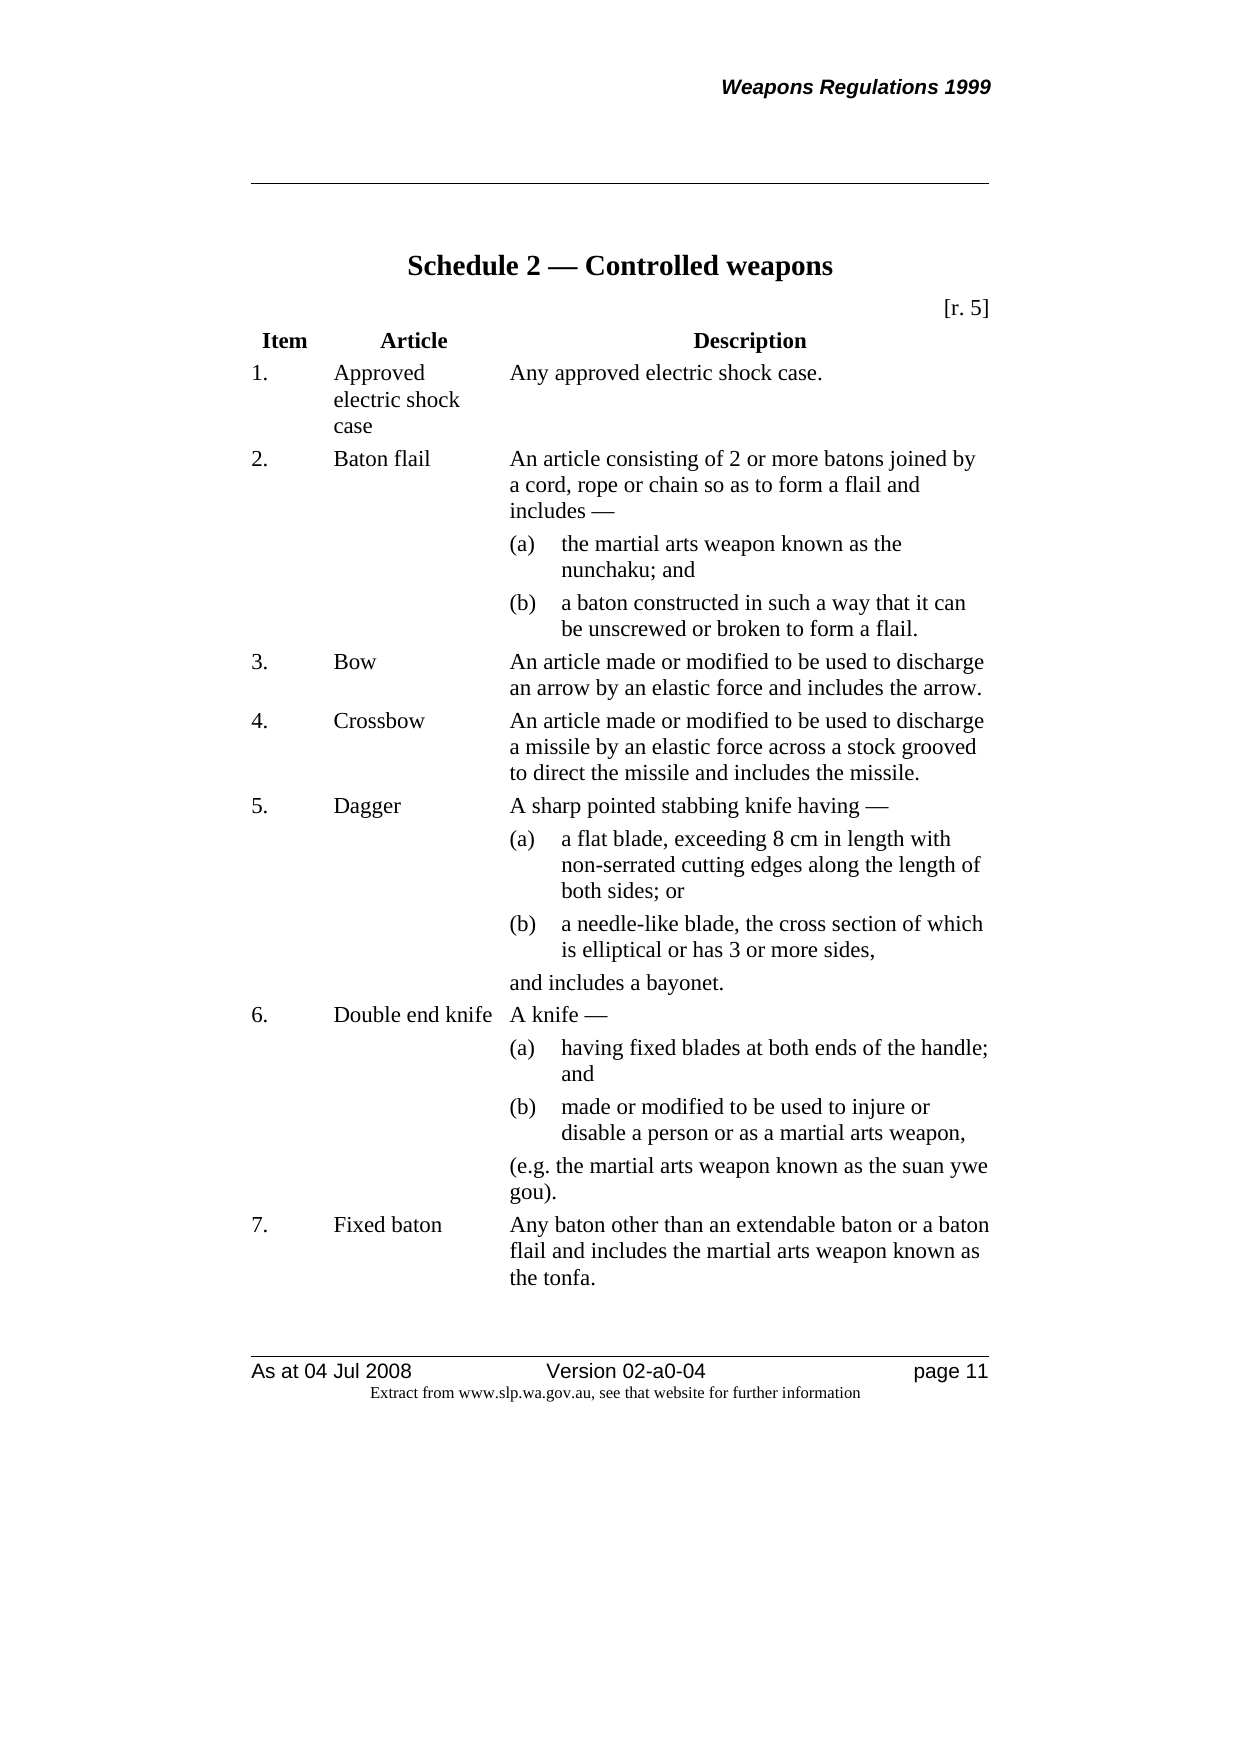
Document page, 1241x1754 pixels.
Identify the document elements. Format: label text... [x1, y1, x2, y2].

table_cell 7. [244, 1205, 326, 1290]
table_cell Baton flail [326, 438, 502, 642]
table_cell 6. [244, 995, 326, 1205]
table_cell 4. [244, 701, 326, 786]
table_cell 3. [244, 642, 326, 701]
table_cell Any baton other than an extendable baton or a baton flail and includes the martial arts weapon known as the tonfa. [502, 1205, 998, 1290]
table_cell Dagger [326, 786, 502, 995]
table_cell An article made or modified to be used to discharge a missile by an elastic force across a stock grooved to direct the missile and includes the missile. [502, 701, 998, 786]
table_cell Double end knife [326, 995, 502, 1205]
table_cell An article consisting of 2 or more batons joined by a cord, rope or chain so as to form a flail and includes — (a) the martial arts weapon known as the nunchaku; and (b) a baton constructed in such a way that it can be unscrewed or broken to form a flail. [502, 438, 998, 642]
table_cell An article made or modified to be used to discharge an arrow by an elastic force and includes the arrow. [502, 642, 998, 701]
table_cell Any approved electric shock case. [502, 353, 998, 438]
table_header Article [326, 320, 502, 353]
table_cell Bow [326, 642, 502, 701]
table_cell 2. [244, 438, 326, 642]
table_header Item [244, 320, 326, 353]
table_cell Crossbow [326, 701, 502, 786]
table_header Description [502, 320, 998, 353]
table_cell 1. [244, 353, 326, 438]
table_cell Approved electric shock case [326, 353, 502, 438]
subtitle Schedule 2 — Controlled weapons [251, 248, 989, 282]
text [r. 5] [251, 294, 989, 320]
table_cell 5. [244, 786, 326, 995]
table_cell A knife — (a) having fixed blades at both ends of the handle; and (b) made or modified to be used to injure or disable a person or as a martial arts weapon, (e.g. the martial arts weapon known as the suan ywe gou). [502, 995, 998, 1205]
table_cell A sharp pointed stabbing knife having — (a) a flat blade, exceeding 8 cm in length with non-serrated cutting edges along the length of both sides; or (b) a needle-like blade, the cross section of which is elliptical or has 3 or more sides, and includes a bayonet. [502, 786, 998, 995]
table_cell Fixed baton [326, 1205, 502, 1290]
